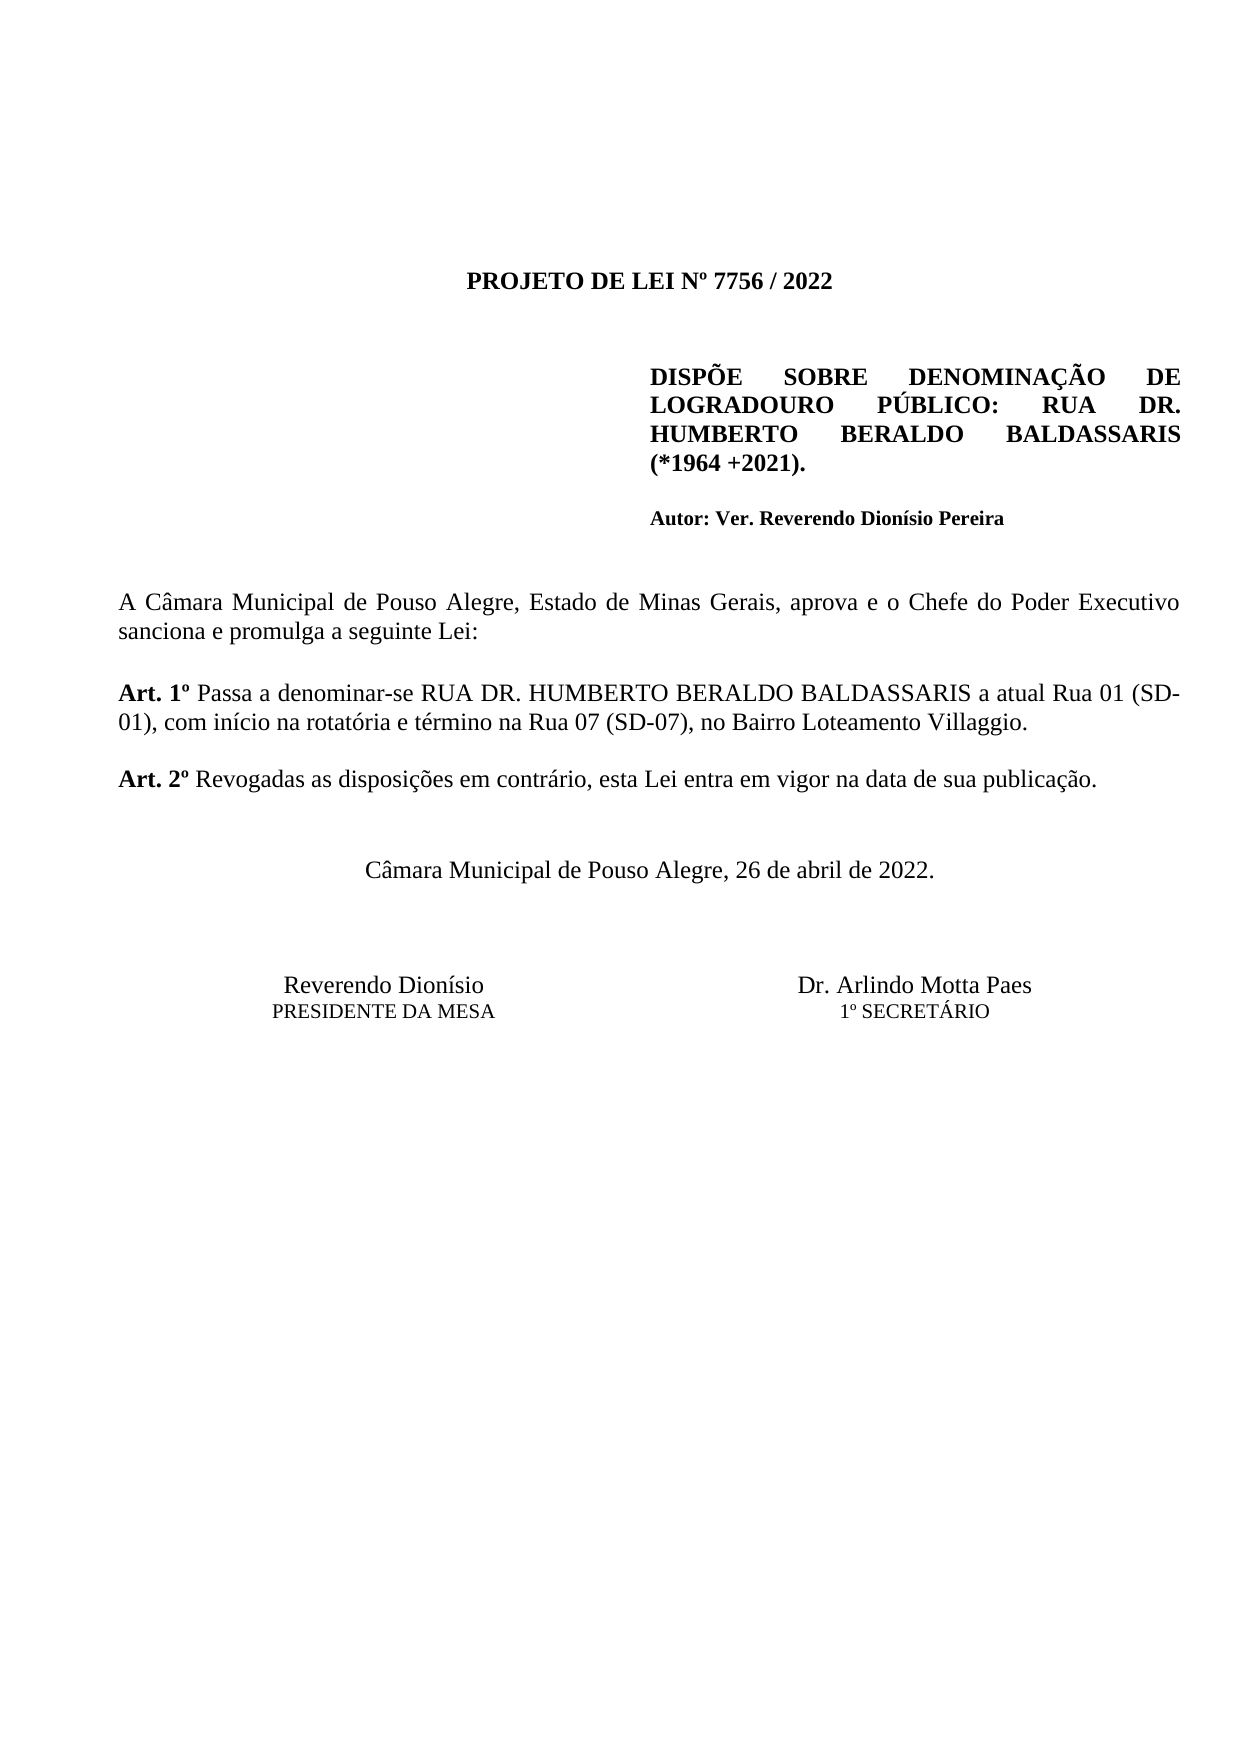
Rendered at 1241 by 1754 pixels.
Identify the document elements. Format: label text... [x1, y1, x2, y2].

table_cell PRESIDENTE DA MESA [118, 999, 649, 1023]
text Art. 1º Passa a denominar-se RUA DR. HUMBERTO BERALDO BALDASSARIS a atual Rua 01 (SD-01), com início na rotatória e término na Rua 07 (SD-07), no Bairro Loteamento Villaggio. [118, 678, 1181, 736]
text A Câmara Municipal de Pouso Alegre, Estado de Minas Gerais, aprova e o Chefe do Poder Executivo sanciona e promulga a seguinte Lei: [118, 587, 1181, 644]
table_cell 1º SECRETÁRIO [649, 999, 1180, 1023]
table_header Reverendo Dionísio [118, 970, 649, 999]
table_header Dr. Arlindo Motta Paes [649, 970, 1180, 999]
text PROJETO DE LEI Nº 7756 / 2022 [118, 266, 1181, 294]
text Art. 2º Revogadas as disposições em contrário, esta Lei entra em vigor na data de sua publicação. [118, 764, 1181, 793]
text DISPÕE SOBRE DENOMINAÇÃO DE LOGRADOURO PÚBLICO: RUA DR. HUMBERTO BERALDO BALDASSARIS (*1964 +2021). [650, 362, 1181, 477]
text Autor: Ver. Reverendo Dionísio Pereira [650, 505, 1181, 529]
text Câmara Municipal de Pouso Alegre, 26 de abril de 2022. [118, 855, 1181, 884]
